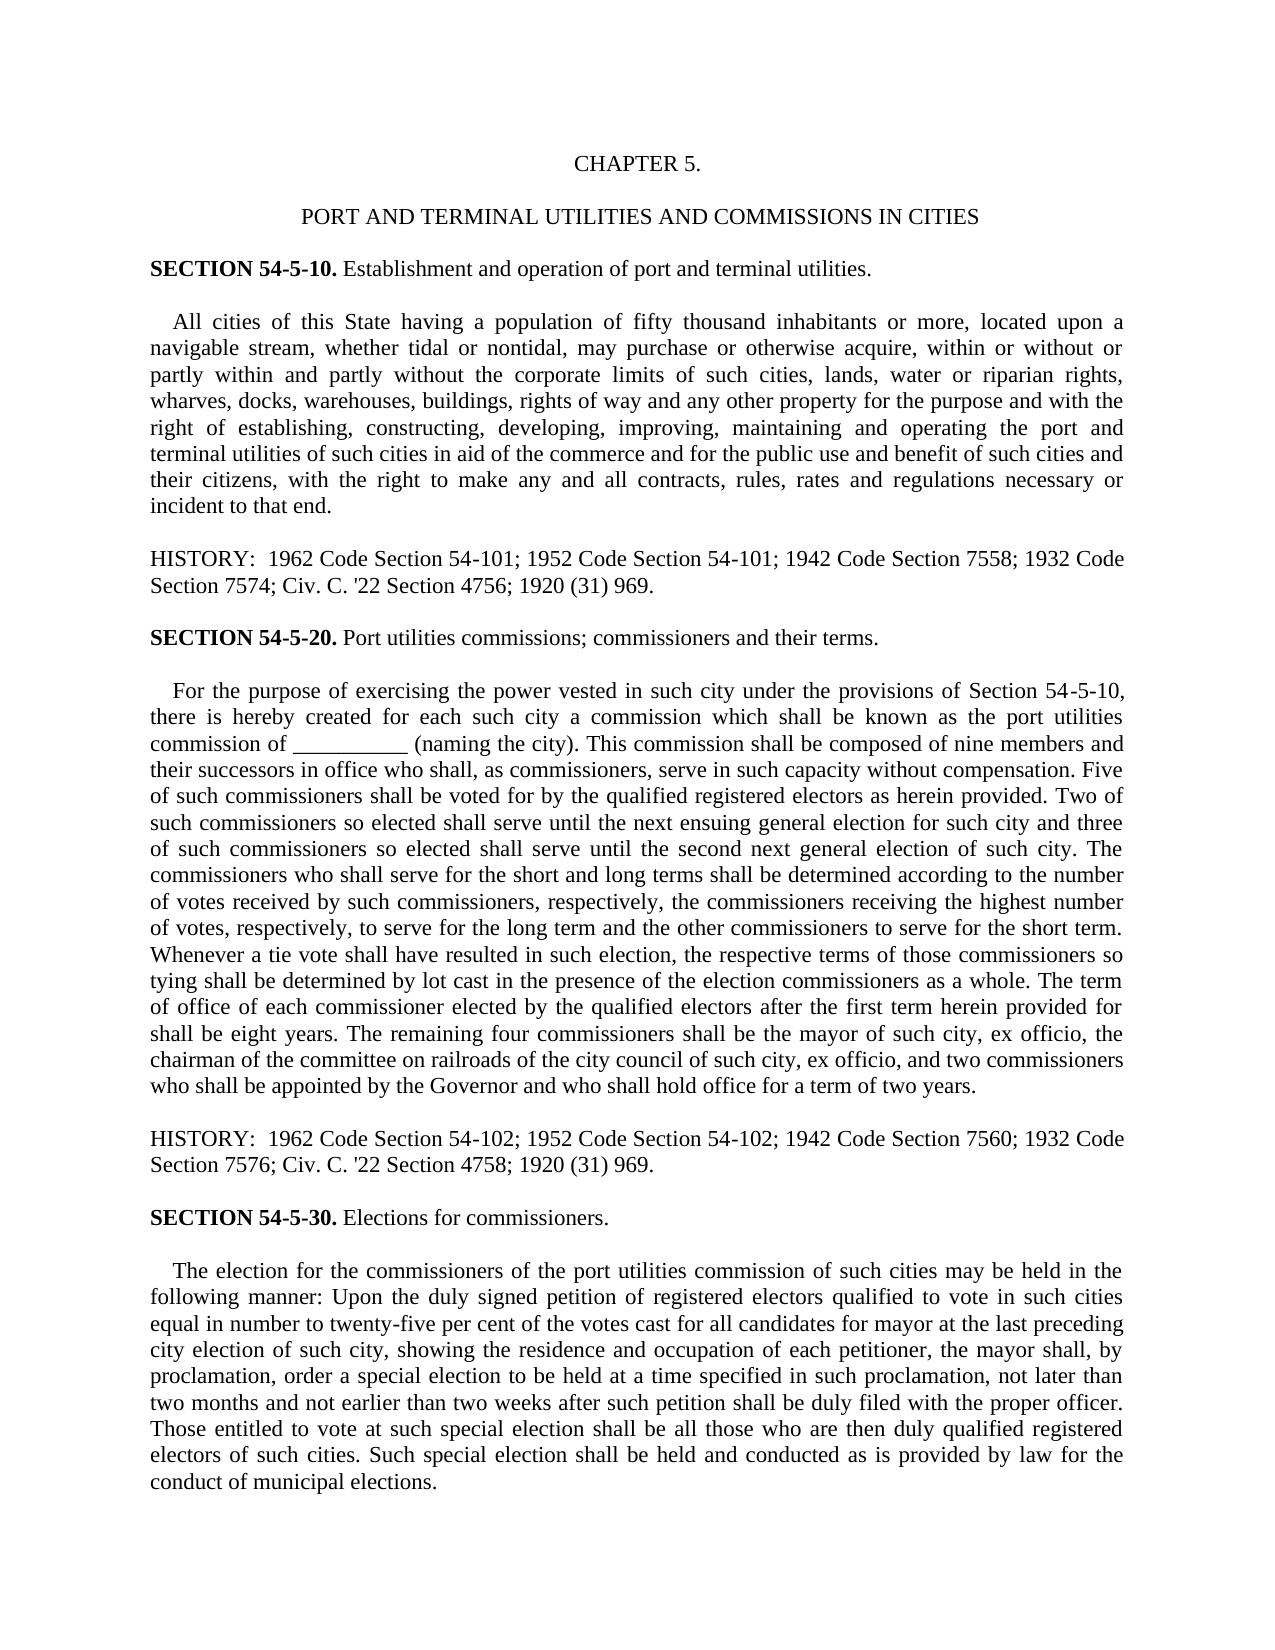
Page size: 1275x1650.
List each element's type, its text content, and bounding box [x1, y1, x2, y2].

text For the purpose of exercising the power vested in such city under the provisions of Section 54-5-10, there is hereby created for each such city a commission which shall be known as the port utilities commission of __________ (naming the city). This commission shall be composed of nine members and their successors in office who shall, as commissioners, serve in such capacity without compensation. Five of such commissioners shall be voted for by the qualified registered electors as herein provided. Two of such commissioners so elected shall serve until the next ensuing general election for such city and three of such commissioners so elected shall serve until the second next general election of such city. The commissioners who shall serve for the short and long terms shall be determined according to the number of votes received by such commissioners, respectively, the commissioners receiving the highest number of votes, respectively, to serve for the long term and the other commissioners to serve for the short term. Whenever a tie vote shall have resulted in such election, the respective terms of those commissioners so tying shall be determined by lot cast in the presence of the election commissioners as a whole. The term of office of each commissioner elected by the qualified electors after the first term herein provided for shall be eight years. The remaining four commissioners shall be the mayor of such city, ex officio, the chairman of the committee on railroads of the city council of such city, ex officio, and two commissioners who shall be appointed by the Governor and who shall hold office for a term of two years. [150, 677, 1125, 1099]
text All cities of this State having a population of fifty thousand inhabitants or more, located upon a navigable stream, whether tidal or nontidal, may purchase or otherwise acquire, within or without or partly within and partly without the corporate limits of such cities, lands, water or riparian rights, wharves, docks, warehouses, buildings, rights of way and any other property for the purpose and with the right of establishing, constructing, developing, improving, maintaining and operating the port and terminal utilities of such cities in aid of the commerce and for the public use and benefit of such cities and their citizens, with the right to make any and all contracts, rules, rates and regulations necessary or incident to that end. [150, 308, 1125, 519]
text HISTORY: 1962 Code Section 54-102; 1952 Code Section 54-102; 1942 Code Section 7560; 1932 Code Section 7576; Civ. C. '22 Section 4758; 1920 (31) 969. [150, 1125, 1125, 1178]
text HISTORY: 1962 Code Section 54-101; 1952 Code Section 54-101; 1942 Code Section 7558; 1932 Code Section 7574; Civ. C. '22 Section 4756; 1920 (31) 969. [150, 545, 1125, 598]
text SECTION 54-5-20. Port utilities commissions; commissioners and their terms. [150, 624, 1125, 651]
text CHAPTER 5. [150, 150, 1125, 176]
text PORT AND TERMINAL UTILITIES AND COMMISSIONS IN CITIES [150, 203, 1125, 229]
text The election for the commissioners of the port utilities commission of such cities may be held in the following manner: Upon the duly signed petition of registered electors qualified to vote in such cities equal in number to twenty-five per cent of the votes cast for all candidates for mayor at the last preceding city election of such city, showing the residence and occupation of each petitioner, the mayor shall, by proclamation, order a special election to be held at a time specified in such proclamation, not later than two months and not earlier than two weeks after such petition shall be duly filed with the proper officer. Those entitled to vote at such special election shall be all those who are then duly qualified registered electors of such cities. Such special election shall be held and conducted as is provided by law for the conduct of municipal elections. [150, 1257, 1125, 1494]
text SECTION 54-5-10. Establishment and operation of port and terminal utilities. [150, 255, 1125, 282]
text SECTION 54-5-30. Elections for commissioners. [150, 1204, 1125, 1231]
